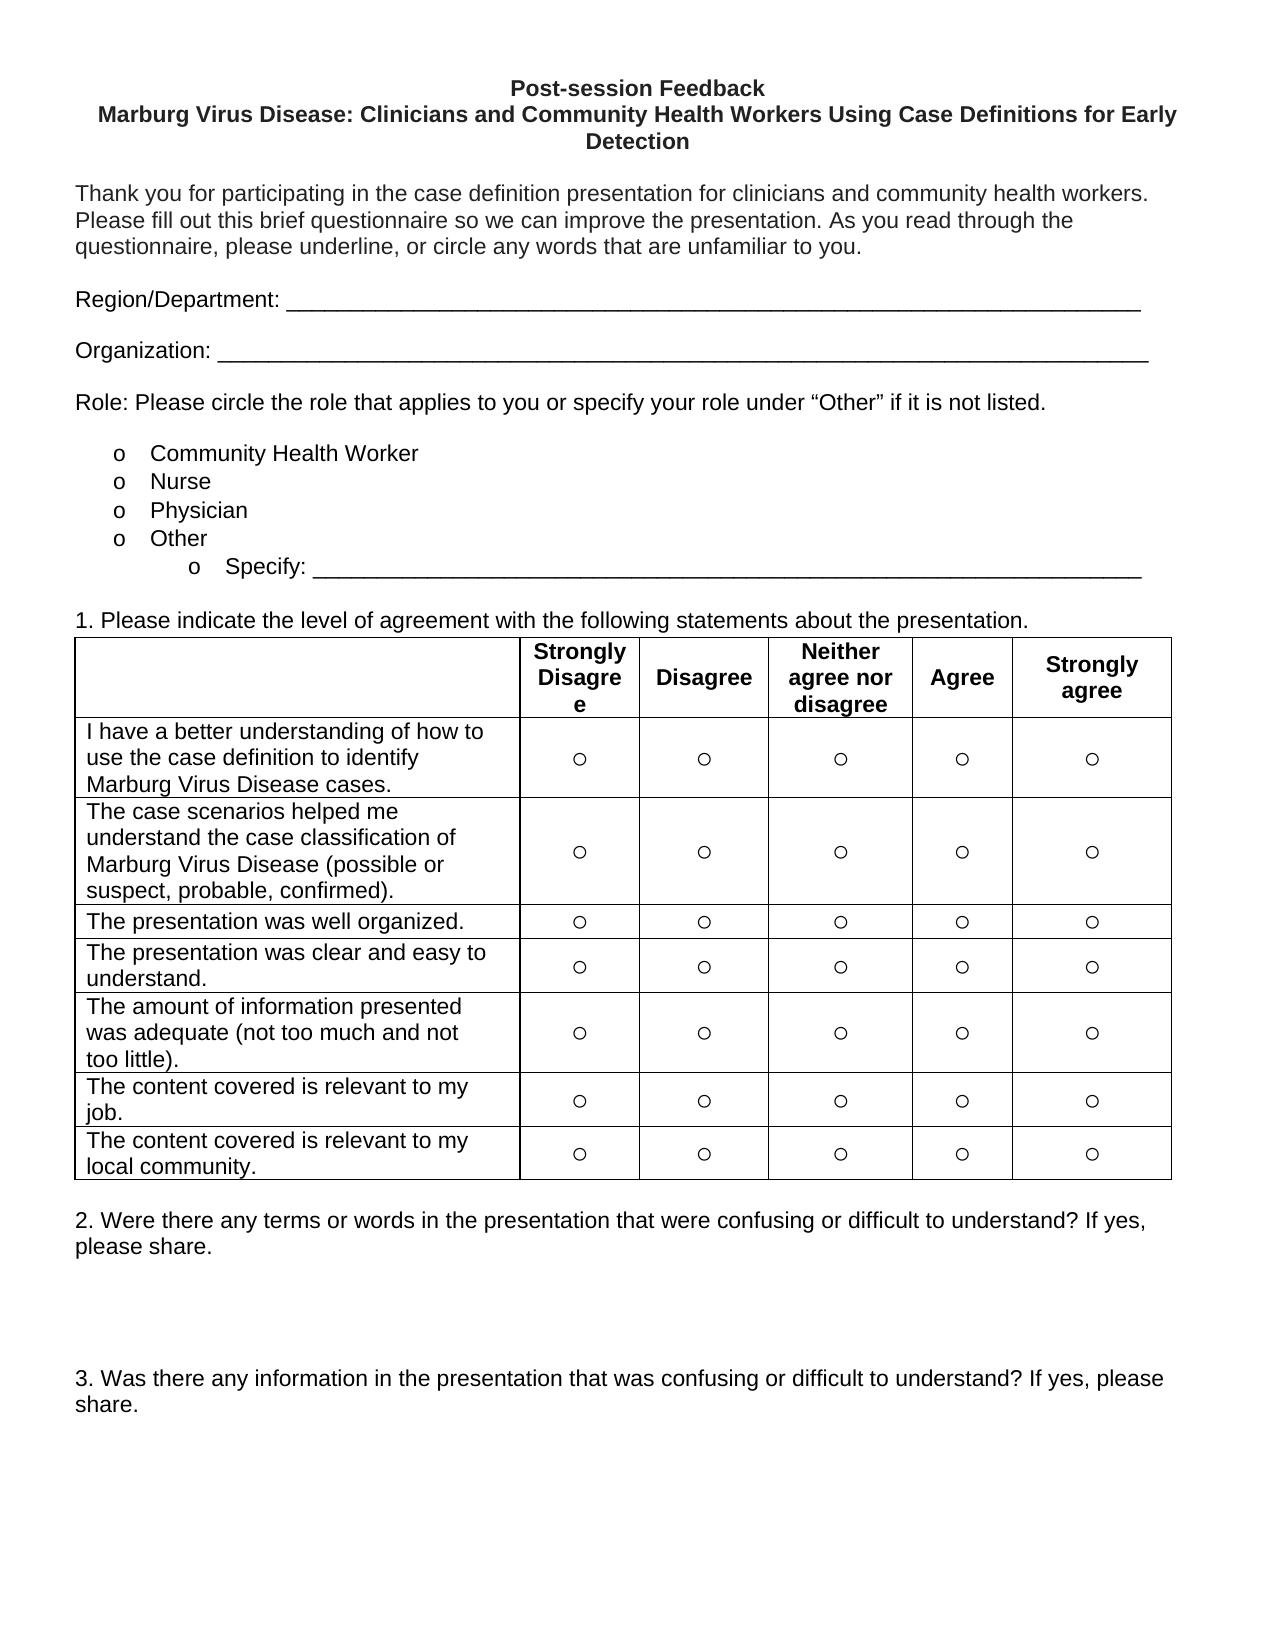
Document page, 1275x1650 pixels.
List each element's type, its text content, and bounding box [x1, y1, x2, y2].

table_cell ○ [913, 993, 1012, 1072]
table_cell ○ [640, 798, 768, 903]
table_header Agree [913, 638, 1012, 717]
table_cell The case scenarios helped me understand the case classification of Marburg Virus Disease (possible or suspect, probable, confirmed). [76, 798, 519, 903]
table_cell ○ [521, 939, 639, 992]
table_cell The amount of information presented was adequate (not too much and not too little). [76, 993, 519, 1072]
table_cell ○ [769, 1073, 912, 1126]
table_header Strongly agree [1013, 638, 1171, 717]
table_cell ○ [1013, 905, 1171, 938]
text Thank you for participating in the case definition presentation for clinicians and community health workers. Please fill out this brief questionnaire so we can improve the presentation. As you read through the questionnaire, please underline, or circle any words that are unfamiliar to you. [75, 180, 1200, 259]
table_cell ○ [913, 939, 1012, 992]
table_cell ○ [769, 718, 912, 797]
table_cell ○ [640, 1127, 768, 1179]
list Specify: _________________________________________________________________ [187, 553, 1200, 582]
list Nurse [112, 468, 1200, 497]
list Other [112, 525, 1200, 553]
table_cell ○ [913, 905, 1012, 938]
text Organization: _________________________________________________________________________ [75, 337, 1200, 363]
table_cell ○ [1013, 939, 1171, 992]
table_cell The presentation was clear and easy to understand. [76, 939, 519, 992]
table_cell ○ [521, 905, 639, 938]
table_cell ○ [913, 718, 1012, 797]
table_cell ○ [769, 993, 912, 1072]
table_cell ○ [640, 993, 768, 1072]
table_cell ○ [769, 939, 912, 992]
table_cell ○ [640, 1073, 768, 1126]
table_cell ○ [521, 718, 639, 797]
table_header Disagree [640, 638, 768, 717]
text Region/Department: ___________________________________________________________________ [75, 286, 1200, 312]
table_cell The content covered is relevant to my local community. [76, 1127, 519, 1179]
table_header Strongly Disagree [521, 638, 639, 717]
table_cell The content covered is relevant to my job. [76, 1073, 519, 1126]
text 2. Were there any terms or words in the presentation that were confusing or difficult to understand? If yes, please share. [75, 1207, 1200, 1259]
table_cell ○ [640, 939, 768, 992]
text Marburg Virus Disease: Clinicians and Community Health Workers Using Case Definitions for Early Detection [75, 101, 1200, 154]
table_cell ○ [1013, 1127, 1171, 1179]
table_cell ○ [1013, 993, 1171, 1072]
table_cell ○ [521, 1127, 639, 1179]
table_cell ○ [913, 1127, 1012, 1179]
table_cell ○ [769, 1127, 912, 1179]
table_cell I have a better understanding of how to use the case definition to identify Marburg Virus Disease cases. [76, 718, 519, 797]
text 1. Please indicate the level of agreement with the following statements about the presentation. [75, 607, 1200, 633]
table_cell ○ [913, 798, 1012, 903]
text Role: Please circle the role that applies to you or specify your role under “Other” if it is not listed. [75, 388, 1200, 415]
table_header Neither agree nor disagree [769, 638, 912, 717]
table_cell ○ [640, 905, 768, 938]
table_cell ○ [1013, 798, 1171, 903]
table_cell ○ [769, 798, 912, 903]
table_cell ○ [521, 798, 639, 903]
table_cell ○ [521, 1073, 639, 1126]
text Post-session Feedback [75, 75, 1200, 101]
table_cell ○ [1013, 718, 1171, 797]
text 3. Was there any information in the presentation that was confusing or difficult to understand? If yes, please share. [75, 1365, 1200, 1418]
list Physician [112, 497, 1200, 525]
table_cell ○ [913, 1073, 1012, 1126]
table_cell ○ [769, 905, 912, 938]
table_cell ○ [521, 993, 639, 1072]
table_cell ○ [1013, 1073, 1171, 1126]
list Community Health Worker [112, 440, 1200, 468]
table_header [76, 638, 519, 717]
table_cell ○ [640, 718, 768, 797]
table_cell The presentation was well organized. [76, 905, 519, 938]
